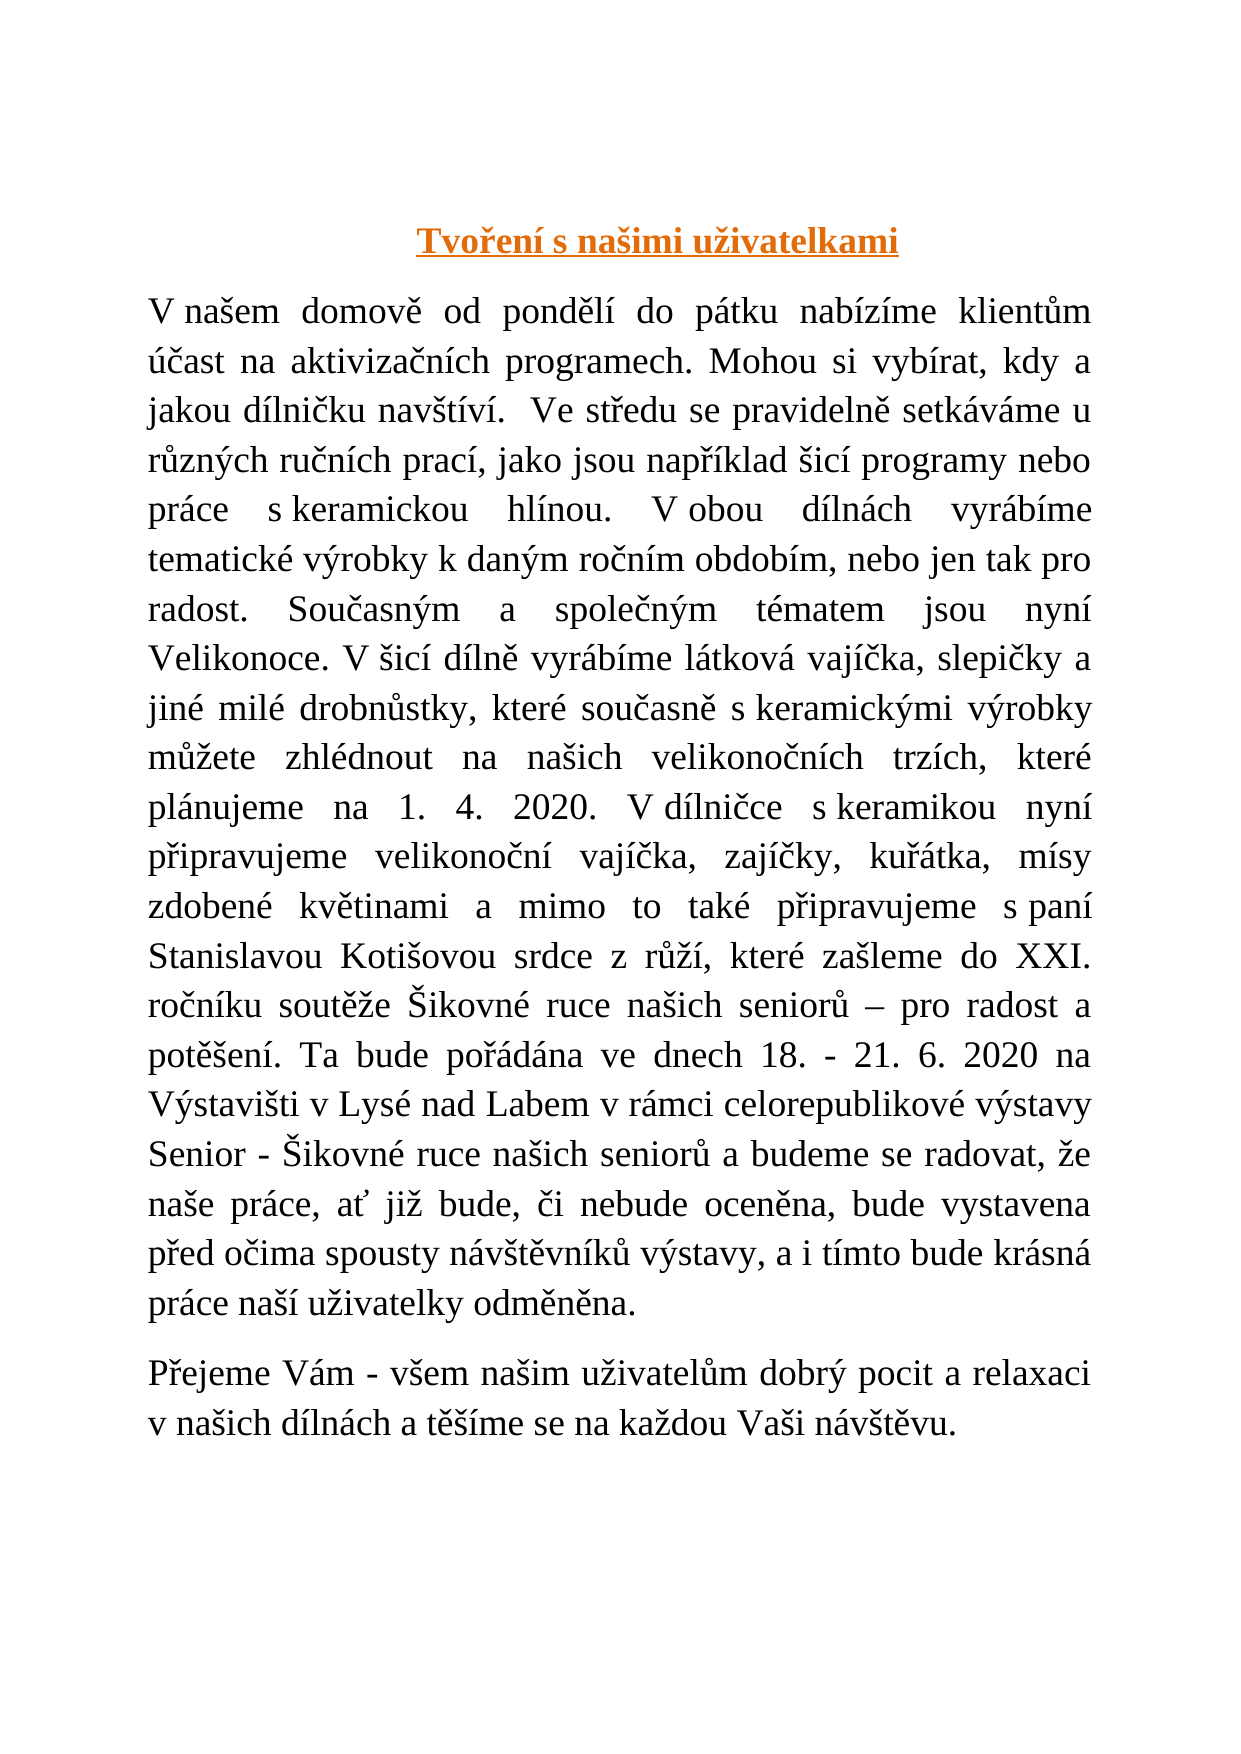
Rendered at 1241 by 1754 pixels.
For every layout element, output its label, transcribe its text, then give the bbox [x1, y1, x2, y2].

text V našem domově od pondělí do pátku nabízíme klientům účast na aktivizačních programech. Mohou si vybírat, kdy a jakou dílničku navštíví. Ve středu se pravidelně setkáváme u různých ručních prací, jako jsou například šicí programy nebo práce s keramickou hlínou. V obou dílnách vyrábíme tematické výrobky k daným ročním obdobím, nebo jen tak pro radost. Současným a společným tématem jsou nyní Velikonoce. V šicí dílně vyrábíme látková vajíčka, slepičky a jiné milé drobnůstky, které současně s keramickými výrobky můžete zhlédnout na našich velikonočních trzích, které plánujeme na 1. 4. 2020. V dílničce s keramikou nyní připravujeme velikonoční vajíčka, zajíčky, kuřátka, mísy zdobené květinami a mimo to také připravujeme s paní Stanislavou Kotišovou srdce z růží, které zašleme do XXI. ročníku soutěže Šikovné ruce našich seniorů – pro radost a potěšení. Ta bude pořádána ve dnech 18. - 21. 6. 2020 na Výstavišti v Lysé nad Labem v rámci celorepublikové výstavy Senior - Šikovné ruce našich seniorů a budeme se radovat, že naše práce, ať již bude, či nebude oceněna, bude vystavena před očima spousty návštěvníků výstavy, a i tímto bude krásná práce naší uživatelky odměněna. [148, 288, 1093, 1323]
text Přejeme Vám - všem našim uživatelům dobrý pocit a relaxaci v našich dílnách a těšíme se na každou Vaši návštěvu. [148, 1351, 1093, 1443]
list Tvoření s našimi uživatelkami [223, 218, 1093, 261]
